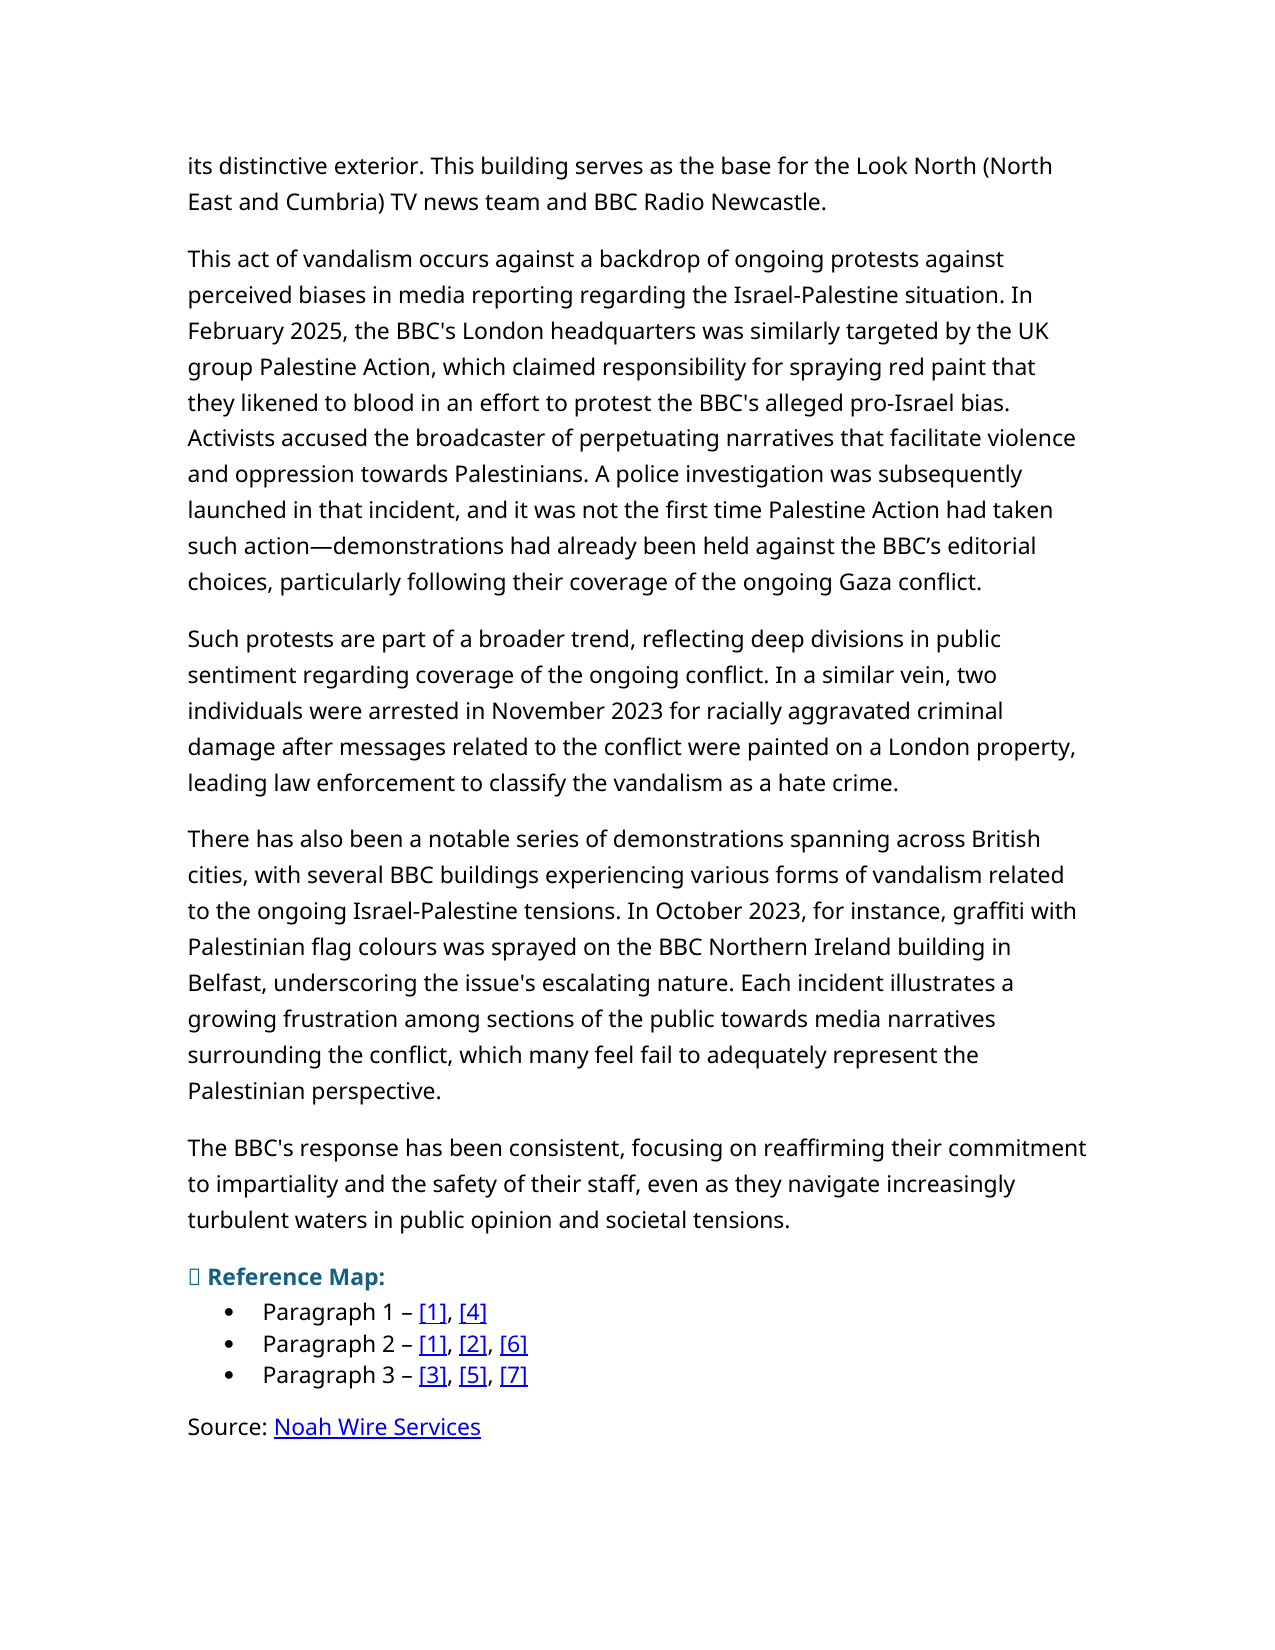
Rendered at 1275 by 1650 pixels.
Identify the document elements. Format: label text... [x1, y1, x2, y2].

subtitle 📌 Reference Map: [187, 1260, 1087, 1292]
text There has also been a notable series of demonstrations spanning across British cities, with several BBC buildings experiencing various forms of vandalism related to the ongoing Israel-Palestine tensions. In October 2023, for instance, graffiti with Palestinian flag colours was sprayed on the BBC Northern Ireland building in Belfast, underscoring the issue's escalating nature. Each incident illustrates a growing frustration among sections of the public towards media narratives surrounding the conflict, which many feel fail to adequately represent the Palestinian perspective. [187, 823, 1087, 1106]
list Paragraph 3 – [3], [5], [7] [225, 1359, 1087, 1390]
list Paragraph 2 – [1], [2], [6] [225, 1328, 1087, 1359]
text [187, 150, 1087, 217]
text The BBC's response has been consistent, focusing on reaffirming their commitment to impartiality and the safety of their staff, even as they navigate increasingly turbulent waters in public opinion and societal tensions. [187, 1132, 1087, 1235]
text This act of vandalism occurs against a backdrop of ongoing protests against perceived biases in media reporting regarding the Israel-Palestine situation. In February 2025, the BBC's London headquarters was similarly targeted by the UK group Palestine Action, which claimed responsibility for spraying red paint that they likened to blood in an effort to protest the BBC's alleged pro-Israel bias. Activists accused the broadcaster of perpetuating narratives that facilitate violence and oppression towards Palestinians. A police investigation was subsequently launched in that incident, and it was not the first time Palestine Action had taken such action—demonstrations had already been held against the BBC’s editorial choices, particularly following their coverage of the ongoing Gaza conflict. [187, 243, 1087, 597]
list Paragraph 1 – [1], [4] [225, 1296, 1087, 1328]
text Such protests are part of a broader trend, reflecting deep divisions in public sentiment regarding coverage of the ongoing conflict. In a similar vein, two individuals were arrested in November 2023 for racially aggravated criminal damage after messages related to the conflict were painted on a London property, leading law enforcement to classify the vandalism as a hate crime. [187, 623, 1087, 798]
text Source: Noah Wire Services [187, 1411, 1087, 1442]
